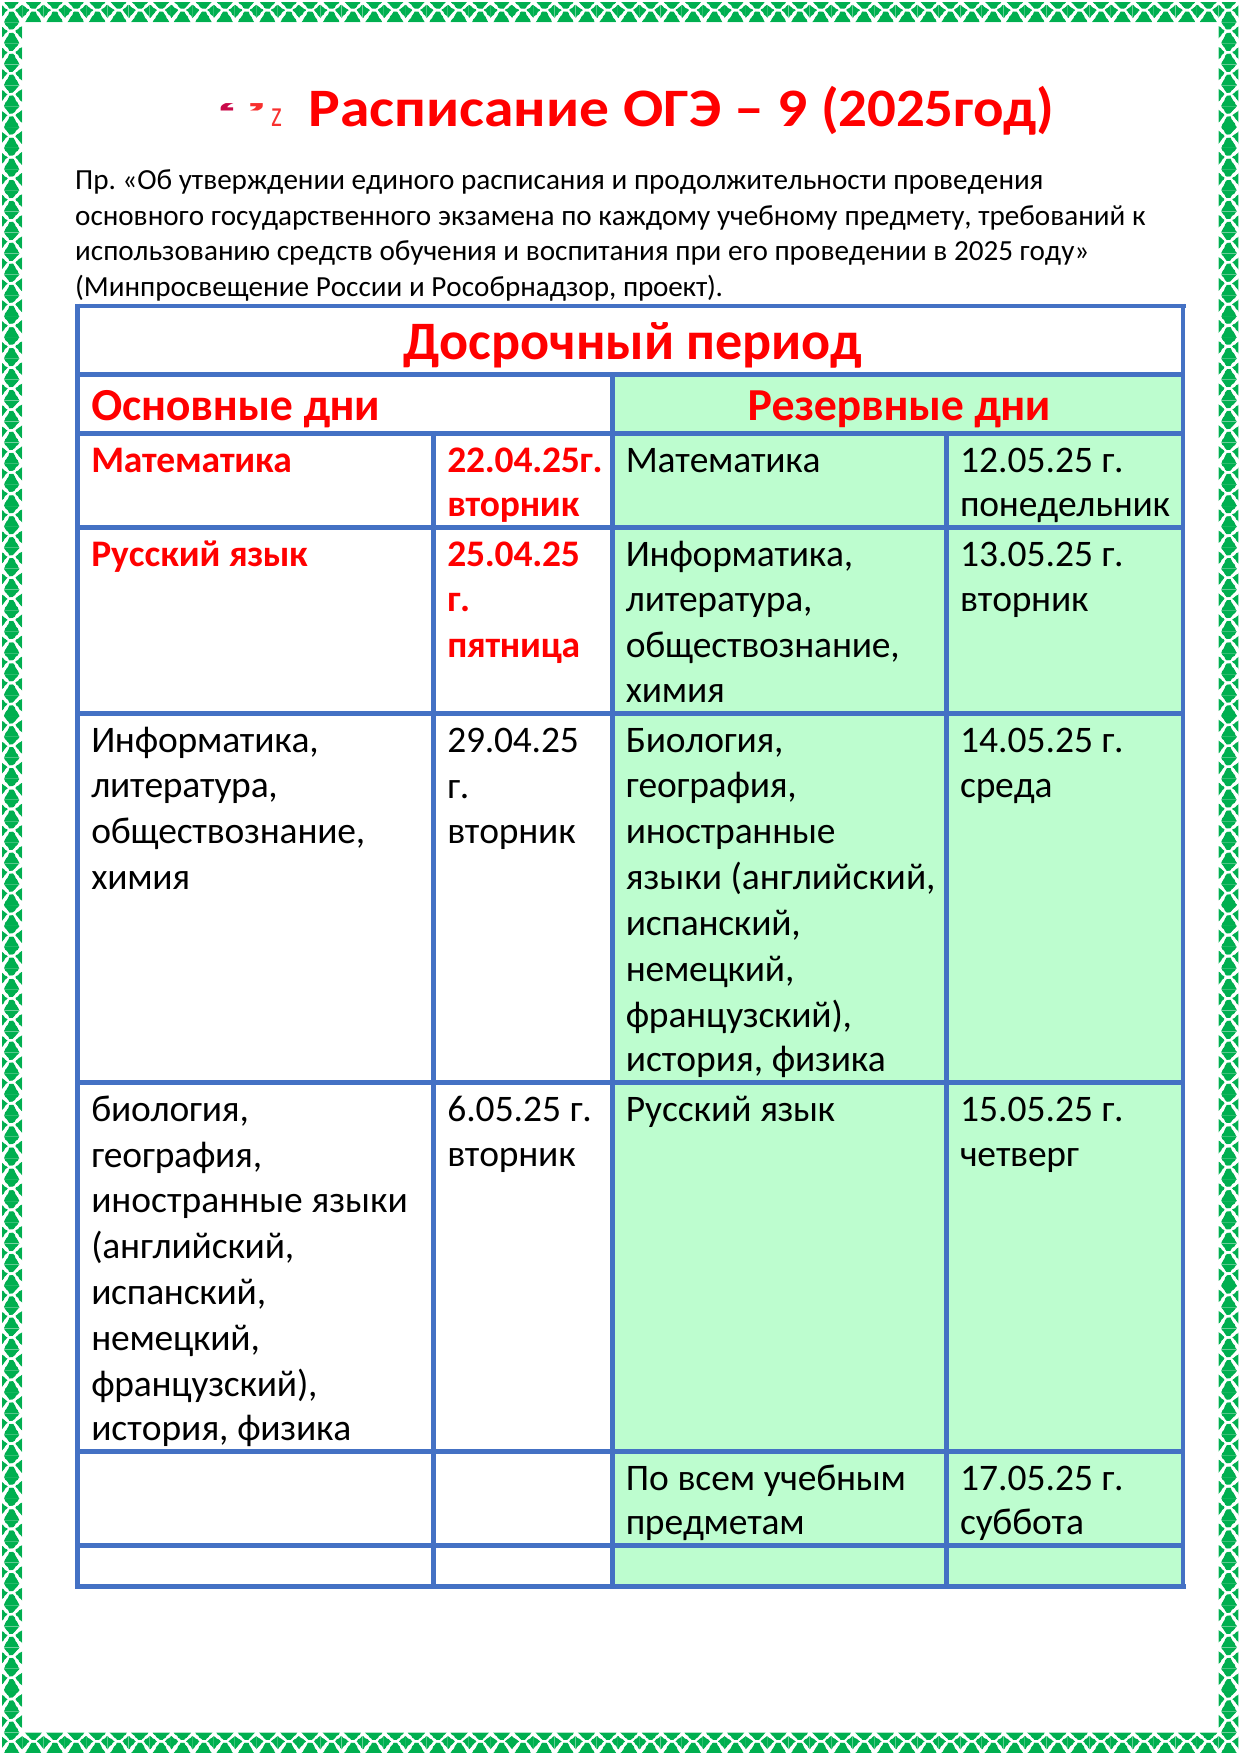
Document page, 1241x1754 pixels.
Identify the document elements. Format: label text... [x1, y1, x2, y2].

table_cell 14.05.25 г. среда [949, 716, 1181, 1080]
table_cell Биология, география, иностранные языки (английский, испанский, немецкий, французский), история, физика [615, 716, 944, 1080]
table_cell Русский язык [80, 530, 431, 711]
table_cell [436, 1548, 610, 1584]
table_cell По всем учебным предметам [615, 1454, 944, 1543]
table_cell Математика [615, 436, 944, 525]
table_cell [949, 1548, 1181, 1584]
table_cell биология, география, иностранные языки (английский, испанский, немецкий, французский), история, физика [80, 1085, 431, 1449]
table_cell 17.05.25 г. суббота [949, 1454, 1181, 1543]
table_cell Русский язык [615, 1085, 944, 1449]
table_cell [436, 1454, 610, 1543]
table_cell 22.04.25г. вторник [436, 436, 610, 525]
table_cell 13.05.25 г. вторник [949, 530, 1181, 711]
table_cell [80, 1454, 431, 1543]
table_cell 29.04.25 г. вторник [436, 716, 610, 1080]
table_cell 15.05.25 г. четверг [949, 1085, 1181, 1449]
table_cell Основные дни [80, 377, 610, 431]
text Пр. «Об утверждении единого расписания и продолжительности проведения основного государственного экзамена по каждому учебному предмету, требований к использованию средств обучения и воспитания при его проведении в 2025 году» [75, 161, 1171, 268]
text (Минпросвещение России и Рособрнадзор, проект). [75, 268, 1211, 303]
table_cell Математика [80, 436, 431, 525]
table_header Досрочный период [80, 308, 1181, 372]
table_cell Резервные дни [615, 377, 1181, 431]
picture [2, 2, 1239, 1753]
table_cell Информатика, литература, обществознание, химия [615, 530, 944, 711]
table_cell 6.05.25 г. вторник [436, 1085, 610, 1449]
table_cell 12.05.25 г. понедельник [949, 436, 1181, 525]
table_cell [615, 1548, 944, 1584]
text ‘’z Расписание ОГЭ – 9 (2025год) [31, 75, 1209, 139]
table_cell 25.04.25 г. пятница [436, 530, 610, 711]
table_cell [80, 1548, 431, 1584]
table_cell Информатика, литература, обществознание, химия [80, 716, 431, 1080]
